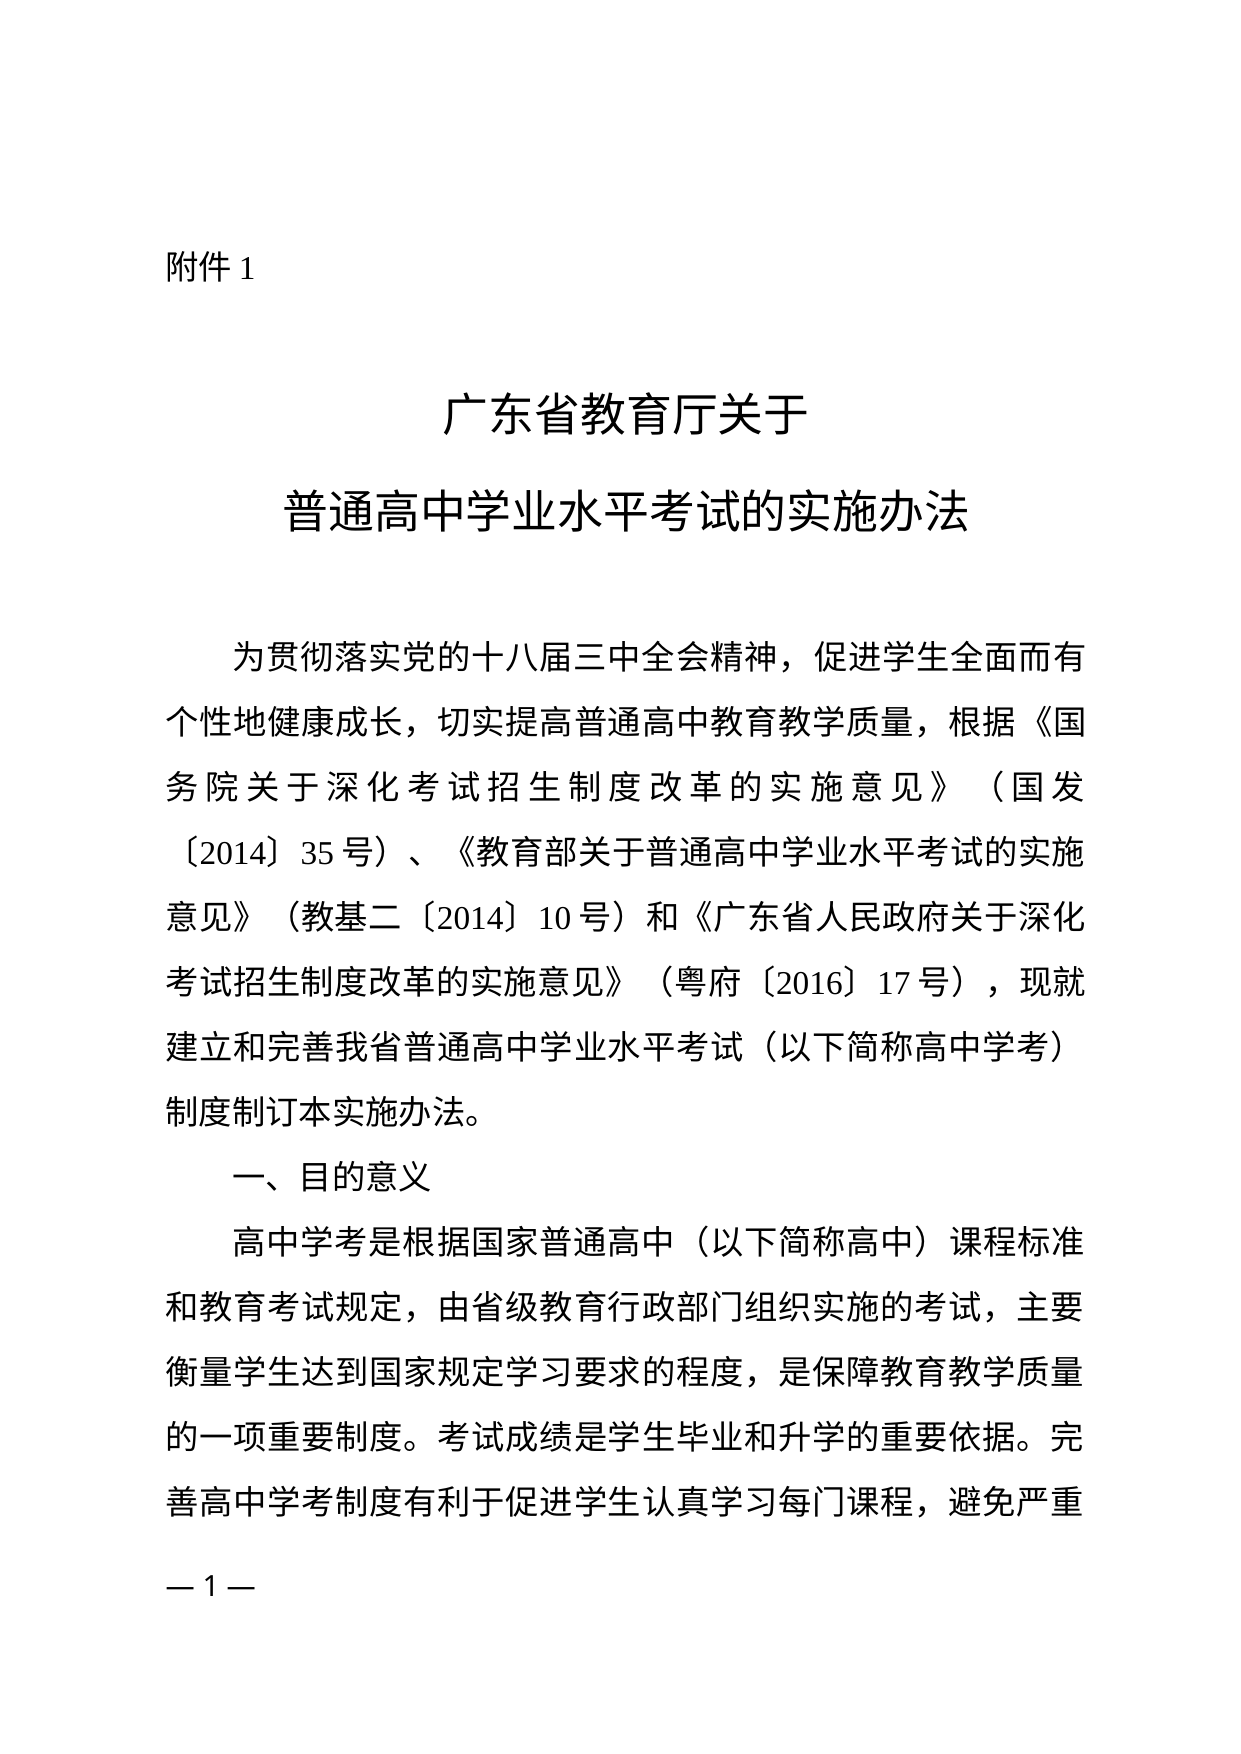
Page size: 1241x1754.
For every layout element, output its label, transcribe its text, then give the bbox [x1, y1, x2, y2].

text 附件1 [165, 233, 1087, 298]
text 普通高中学业水平考试的实施办法 [165, 460, 1087, 558]
text 广东省教育厅关于 [165, 363, 1087, 460]
text 一、目的意义 [165, 1143, 1087, 1208]
text 为贯彻落实党的十八届三中全会精神，促进学生全面而有个性地健康成长，切实提高普通高中教育教学质量，根据《国务院关于深化考试招生制度改革的实施意见》（国发〔2014〕35号）、《教育部关于普通高中学业水平考试的实施意见》（教基二〔2014〕10号）和《广东省人民政府关于深化考试招生制度改革的实施意见》（粤府〔2016〕17号），现就建立和完善我省普通高中学业水平考试（以下简称高中学考）制度制订本实施办法。 [165, 623, 1087, 1143]
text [165, 1208, 1087, 1533]
